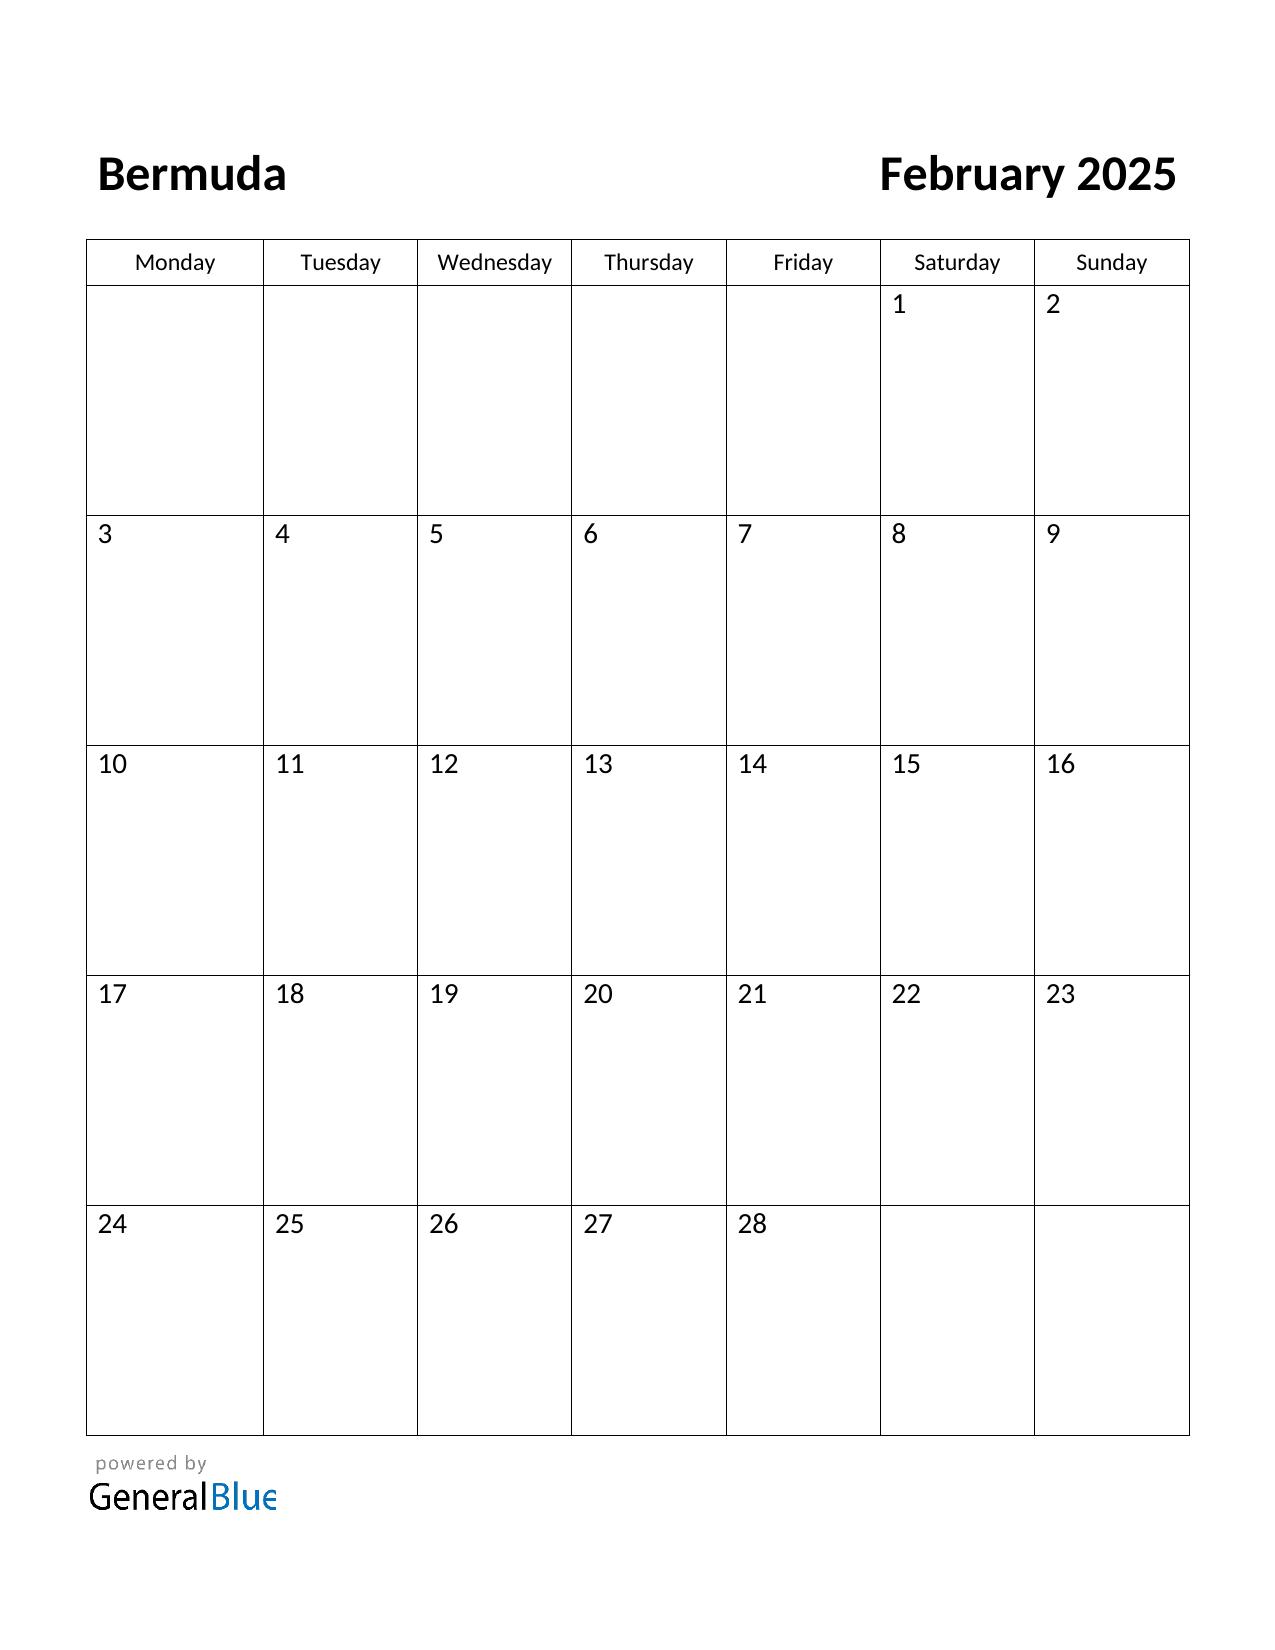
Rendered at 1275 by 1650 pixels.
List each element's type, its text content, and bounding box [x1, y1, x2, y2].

table_cell 7 [727, 516, 880, 548]
table_cell 18 [264, 976, 417, 1008]
table_cell 26 [418, 1206, 571, 1238]
table_cell [87, 778, 263, 974]
table_cell 14 [727, 746, 880, 778]
table_cell Tuesday [264, 240, 417, 284]
table_cell [264, 286, 417, 318]
table_cell Monday [87, 240, 263, 284]
table_cell 2 [1035, 286, 1189, 318]
table_cell 8 [881, 516, 1034, 548]
table_cell 12 [418, 746, 571, 778]
table_cell [418, 318, 571, 514]
table_cell [87, 1008, 263, 1204]
table_cell Sunday [1035, 240, 1189, 284]
table_cell 22 [881, 976, 1034, 1008]
table_cell 27 [572, 1206, 726, 1238]
table_cell [572, 778, 726, 974]
table_cell [418, 778, 571, 974]
table_cell 5 [418, 516, 571, 548]
table_cell Friday [727, 240, 880, 284]
table_cell [1035, 1008, 1189, 1204]
table_cell [418, 548, 571, 744]
table_cell [572, 318, 726, 514]
table_cell [418, 1238, 571, 1434]
table_cell 24 [87, 1206, 263, 1238]
table_cell 15 [881, 746, 1034, 778]
table_cell 28 [727, 1206, 880, 1238]
table_cell [1035, 548, 1189, 744]
table_cell [87, 318, 263, 514]
picture [88, 1452, 276, 1515]
table_cell [264, 1008, 417, 1204]
table_header Bermuda [86, 105, 572, 239]
table_cell 3 [87, 516, 263, 548]
table_cell [727, 318, 880, 514]
table_cell [418, 286, 571, 318]
table_cell [87, 1238, 263, 1434]
table_cell [727, 286, 880, 318]
table_cell Saturday [881, 240, 1034, 284]
table_header February 2025 [572, 105, 1189, 239]
table_cell [264, 1238, 417, 1434]
table_cell 11 [264, 746, 417, 778]
table_cell [1035, 1238, 1189, 1434]
table_cell [86, 1436, 1189, 1534]
table_cell [727, 1008, 880, 1204]
table_cell [572, 548, 726, 744]
table_cell [1035, 1206, 1189, 1238]
table_cell [1035, 318, 1189, 514]
table_cell [881, 778, 1034, 974]
table_cell 20 [572, 976, 726, 1008]
table_cell 16 [1035, 746, 1189, 778]
table_cell [1035, 778, 1189, 974]
table_cell [881, 548, 1034, 744]
table_cell 19 [418, 976, 571, 1008]
table_cell [87, 548, 263, 744]
table_cell [264, 548, 417, 744]
table_cell [264, 318, 417, 514]
table_cell [881, 1008, 1034, 1204]
table_cell 1 [881, 286, 1034, 318]
table_cell 13 [572, 746, 726, 778]
table_cell [572, 1008, 726, 1204]
table_cell 9 [1035, 516, 1189, 548]
table_cell [881, 1238, 1034, 1434]
table_cell [87, 286, 263, 318]
table_cell [572, 286, 726, 318]
table_cell 23 [1035, 976, 1189, 1008]
table_cell 21 [727, 976, 880, 1008]
table_cell [881, 1206, 1034, 1238]
table_cell 10 [87, 746, 263, 778]
table_cell [264, 778, 417, 974]
table_cell [881, 318, 1034, 514]
table_cell [572, 1238, 726, 1434]
table_cell Thursday [572, 240, 726, 284]
table_cell Wednesday [418, 240, 571, 284]
table_cell 25 [264, 1206, 417, 1238]
table_cell [727, 1238, 880, 1434]
table_cell [727, 778, 880, 974]
table_cell [727, 548, 880, 744]
table_cell 6 [572, 516, 726, 548]
table_cell 4 [264, 516, 417, 548]
table_cell [418, 1008, 571, 1204]
table_cell 17 [87, 976, 263, 1008]
